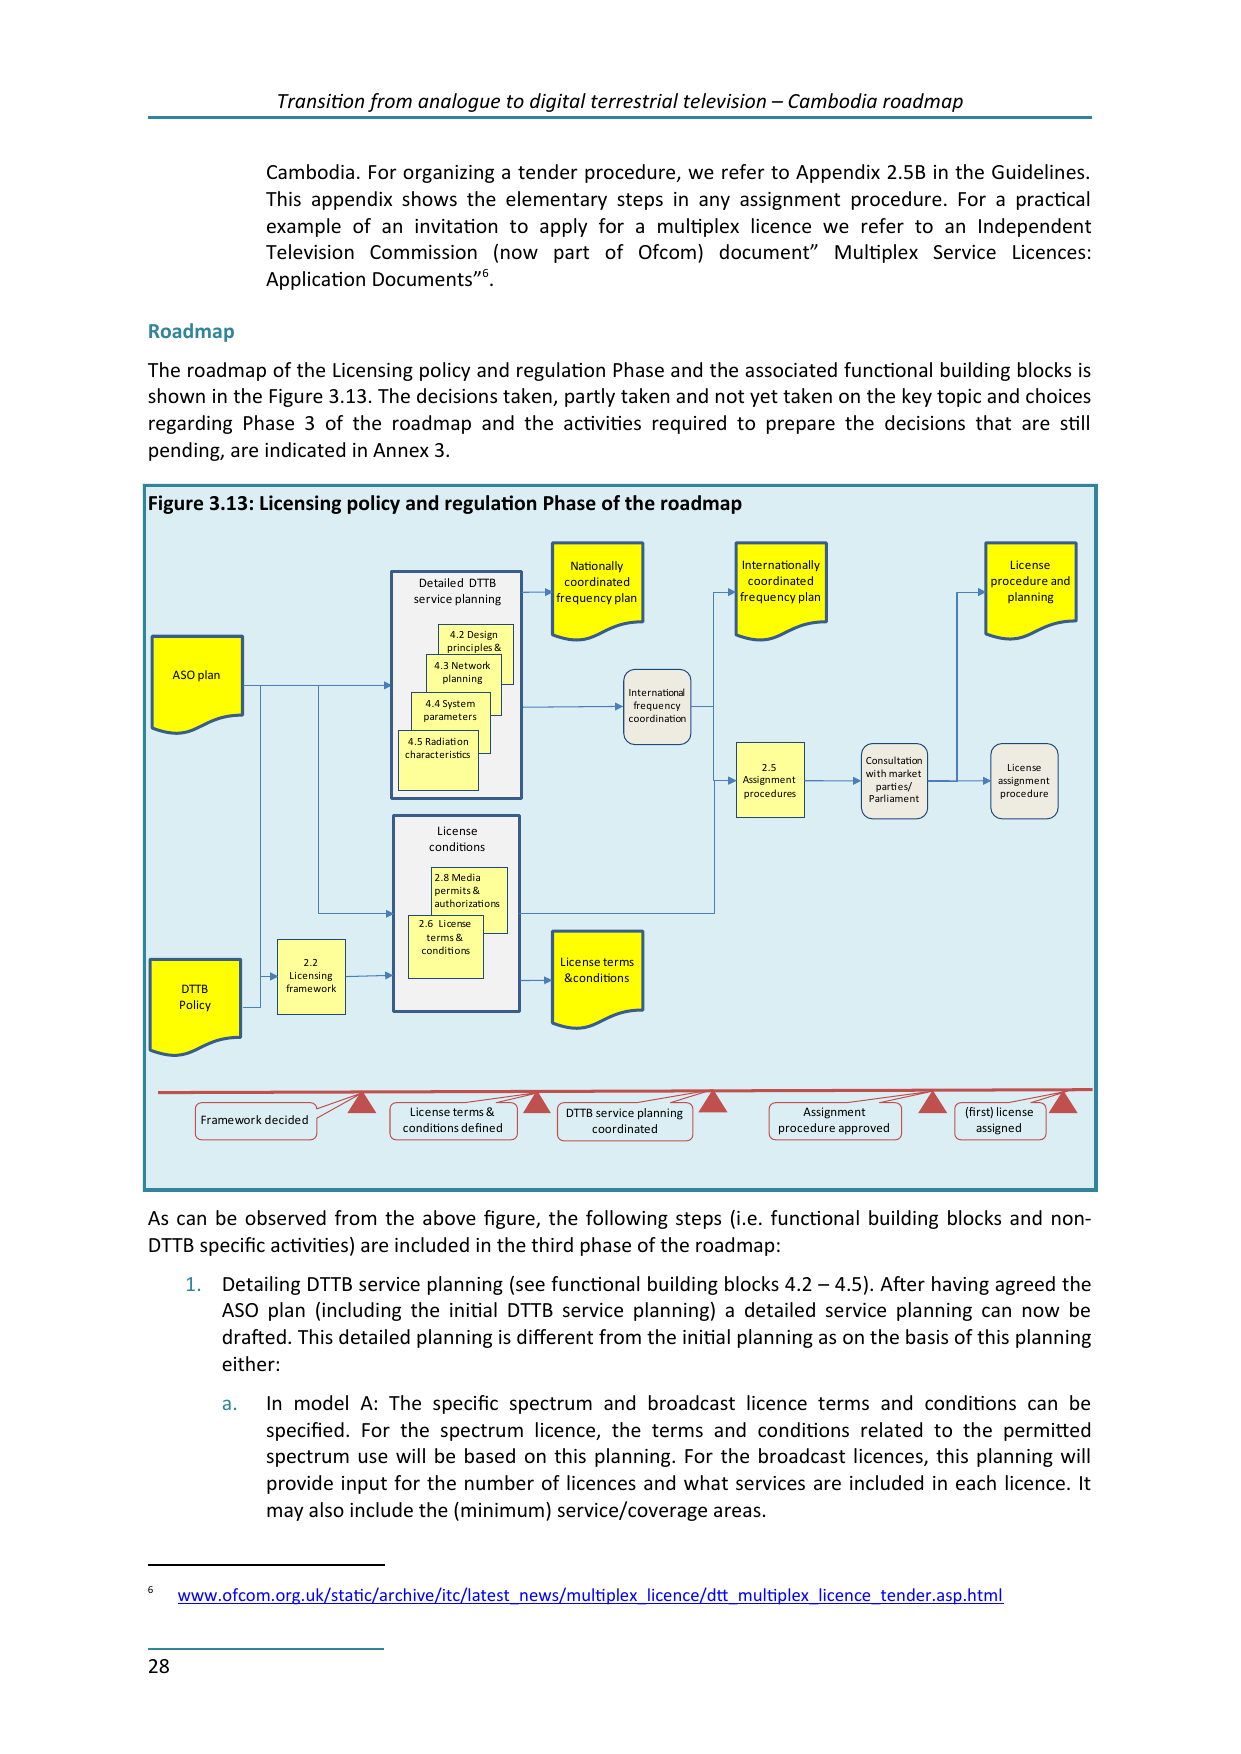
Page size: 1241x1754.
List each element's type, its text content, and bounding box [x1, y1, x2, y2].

text 1. Detailing DTTB service planning (see functional building blocks 4.2 – 4.5). After having agreed the ASO plan (including the initial DTTB service planning) a detailed service planning can now be drafted. This detailed planning is different from the initial planning as on the basis of this planning either: [185, 1270, 1092, 1377]
text The roadmap of the Licensing policy and regulation Phase and the associated functional building blocks is shown in the Figure 3.13. The decisions taken, partly taken and not yet taken on the key topic and choices regarding Phase 3 of the roadmap and the activities required to prepare the decisions that are still pending, are indicated in Annex 3. [148, 356, 1092, 463]
subtitle Roadmap [148, 317, 1092, 343]
title Figure 3.13: Licensing policy and regulation Phase of the roadmap [146, 487, 1094, 515]
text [222, 158, 1092, 292]
text a. In model A: The specific spectrum and broadcast licence terms and conditions can be specified. For the spectrum licence, the terms and conditions related to the permitted spectrum use will be based on this planning. For the broadcast licences, this planning will provide input for the number of licences and what services are included in each licence. It may also include the (minimum) service/coverage areas. [222, 1389, 1092, 1522]
text As can be observed from the above figure, the following steps (i.e. functional building blocks and non-DTTB specific activities) are included in the third phase of the roadmap: [148, 1204, 1092, 1257]
